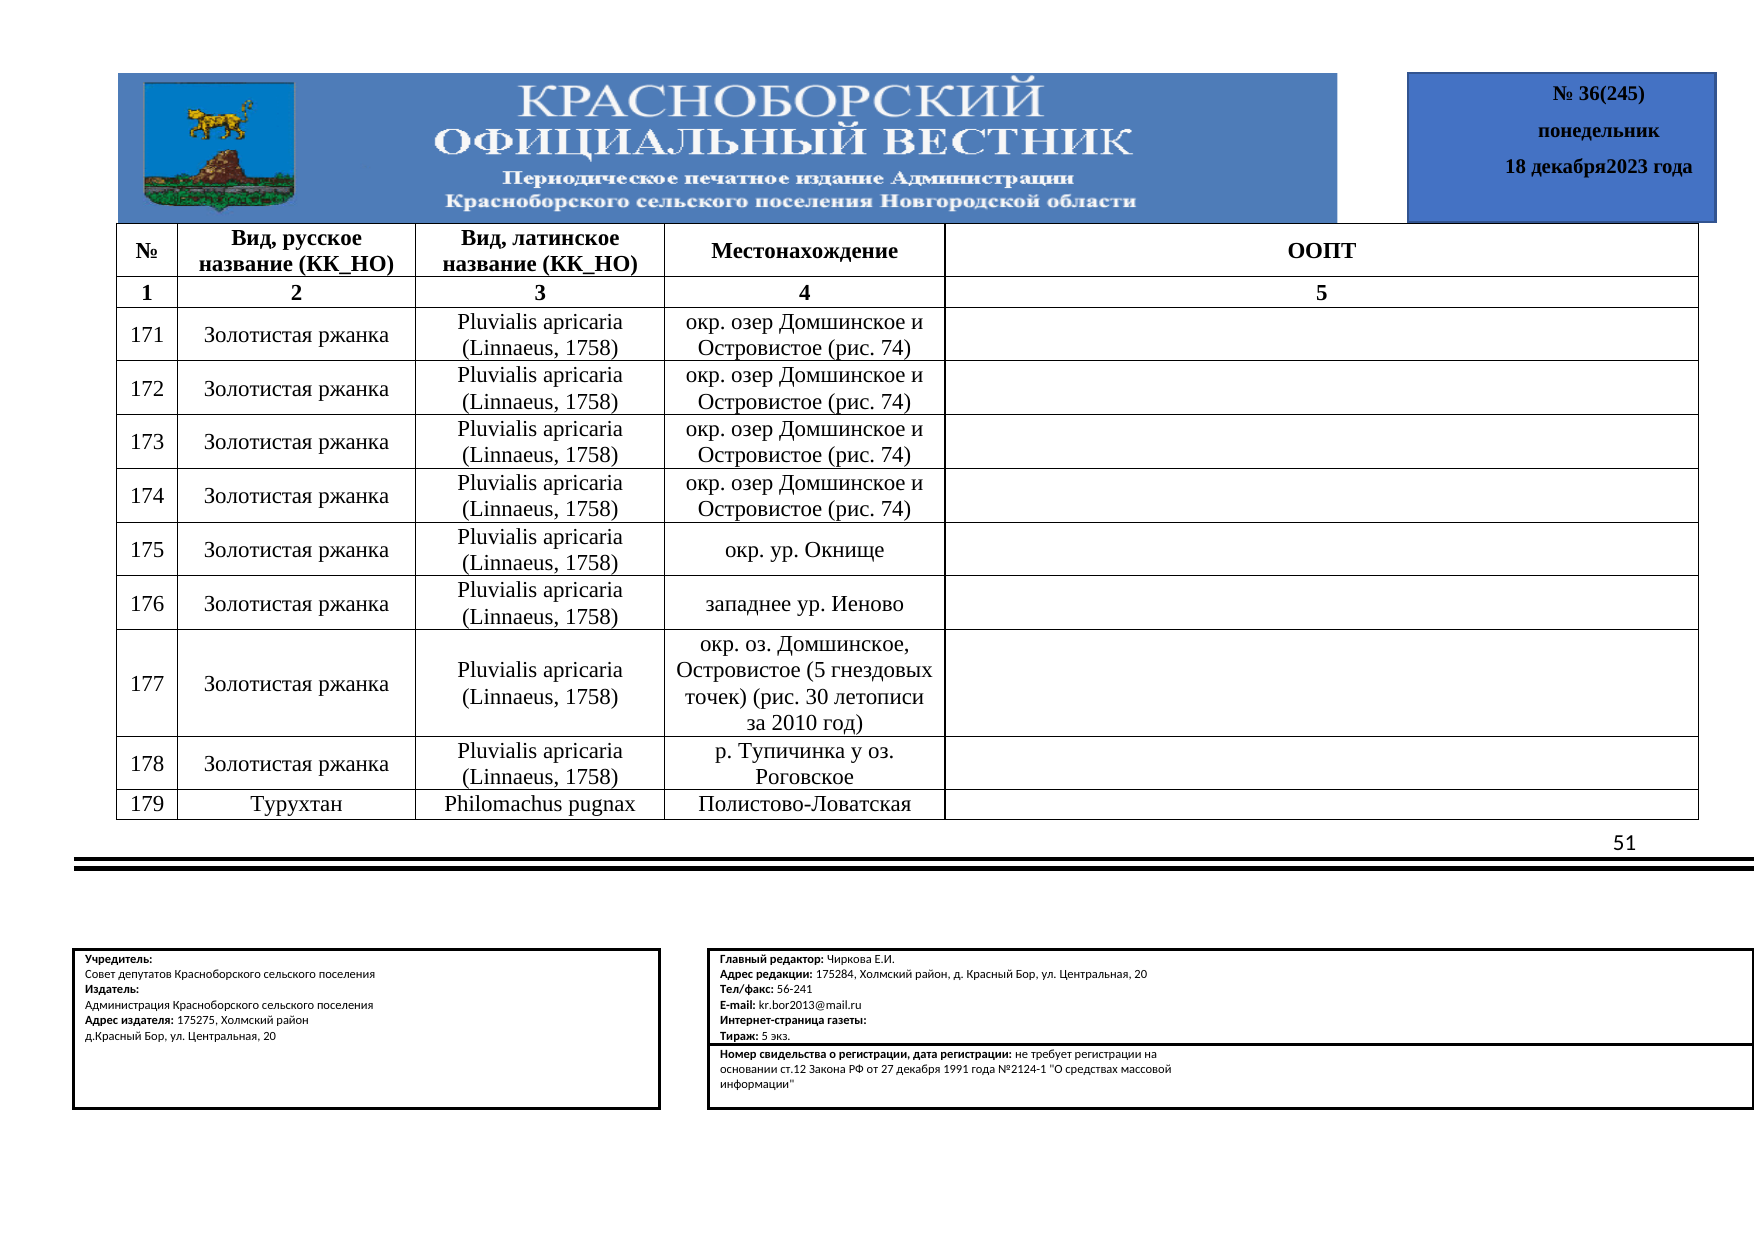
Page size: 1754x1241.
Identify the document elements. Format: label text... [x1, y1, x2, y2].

table_cell 178 [117, 737, 177, 789]
table_cell окр. озер Домшинское и Островистое (рис. 74) [665, 415, 944, 468]
table_cell 171 [117, 308, 177, 360]
table_cell [946, 790, 1698, 818]
table_cell окр. оз. Домшинское, Островистое (5 гнездовых точек) (рис. 30 летописи за 2010 год) [665, 630, 944, 736]
table_cell 5 [946, 277, 1698, 307]
table_cell [946, 576, 1698, 629]
table_cell западнее ур. Иеново [665, 576, 944, 629]
table_cell Золотистая ржанка [178, 361, 415, 414]
table_cell Pluvialis apricaria (Linnaeus, 1758) [416, 415, 664, 468]
table_cell 2 [178, 277, 415, 307]
table_cell Pluvialis apricaria (Linnaeus, 1758) [416, 523, 664, 575]
table_cell 3 [416, 277, 664, 307]
table_cell Турухтан [178, 790, 415, 818]
table_cell Pluvialis apricaria (Linnaeus, 1758) [416, 469, 664, 522]
table_cell [946, 308, 1698, 360]
table_cell окр. озер Домшинское и Островистое (рис. 74) [665, 361, 944, 414]
table_cell Pluvialis apricaria (Linnaeus, 1758) [416, 630, 664, 736]
table_cell [946, 630, 1698, 736]
table_cell 173 [117, 415, 177, 468]
table_cell Pluvialis apricaria (Linnaeus, 1758) [416, 308, 664, 360]
table_cell Philomachus pugnax (Linnaeus, 1758) [416, 790, 664, 818]
table_header № [117, 224, 177, 276]
table_cell Золотистая ржанка [178, 415, 415, 468]
table_cell 177 [117, 630, 177, 736]
table_cell Золотистая ржанка [178, 576, 415, 629]
table_cell окр. озер Домшинское и Островистое (рис. 74) [665, 469, 944, 522]
table_cell Pluvialis apricaria (Linnaeus, 1758) [416, 737, 664, 789]
table_cell Золотистая ржанка [178, 308, 415, 360]
table_cell 1 [117, 277, 177, 307]
table_header Вид, латинское название (КК_НО) [416, 224, 664, 276]
table_header Вид, русское название (КК_НО) [178, 224, 415, 276]
table_cell Pluvialis apricaria (Linnaeus, 1758) [416, 576, 664, 629]
table_cell Полистово-Ловатская болотная система Горецкие озера [665, 790, 944, 818]
table_cell Золотистая ржанка [178, 523, 415, 575]
table_cell окр. ур. Окнище [665, 523, 944, 575]
table_cell 174 [117, 469, 177, 522]
table_cell Золотистая ржанка [178, 469, 415, 522]
table_cell [946, 469, 1698, 522]
table_cell [946, 737, 1698, 789]
table_cell Pluvialis apricaria (Linnaeus, 1758) [416, 361, 664, 414]
table_cell 175 [117, 523, 177, 575]
table_cell 4 [665, 277, 944, 307]
table_cell 172 [117, 361, 177, 414]
table_cell [946, 361, 1698, 414]
table_cell Золотистая ржанка [178, 737, 415, 789]
table_cell 176 [117, 576, 177, 629]
table_header Местонахождение [665, 224, 944, 276]
table_cell р. Тупичинка у оз. Роговское [665, 737, 944, 789]
table_header ООПТ [946, 224, 1698, 276]
table_cell окр. озер Домшинское и Островистое (рис. 74) [665, 308, 944, 360]
table_cell Золотистая ржанка [178, 630, 415, 736]
table_cell 179 [117, 790, 177, 818]
table_cell [946, 415, 1698, 468]
table_cell [946, 523, 1698, 575]
